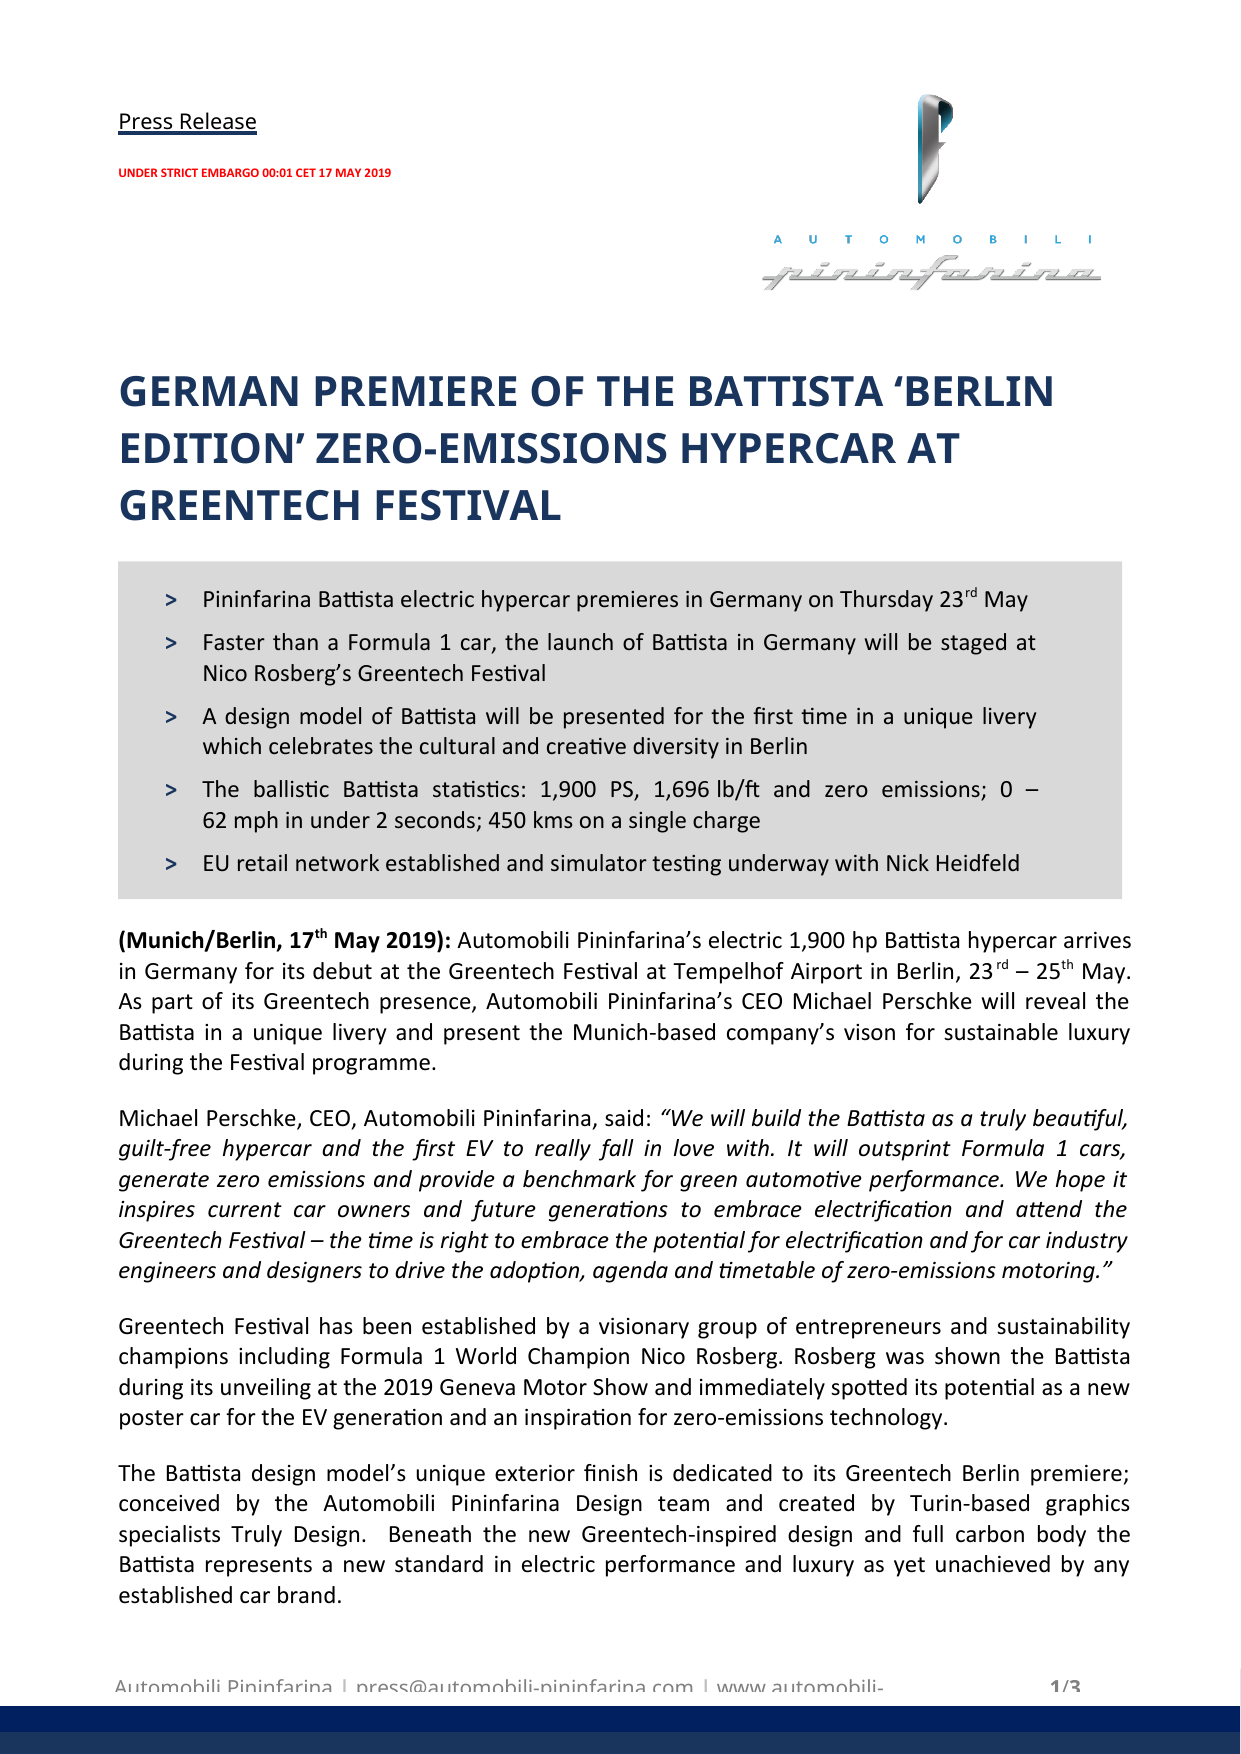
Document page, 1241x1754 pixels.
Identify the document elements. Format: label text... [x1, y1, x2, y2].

picture [760, 86, 1101, 289]
text Michael Perschke, CEO, Automobili Pininfarina, said: “We will build the Battista as a truly beautiful, guilt-free hypercar and the first EV to really fall in love with. It will outsprint Formula 1 cars, generate zero emissions and provide a benchmark for green automotive performance. We hope it inspires current car owners and future generations to embrace electrification and attend the Greentech Festival – the time is right to embrace the potential for electrification and for car industry engineers and designers to drive the adoption, agenda and timetable of zero-emissions motoring.” [118, 1102, 1132, 1285]
text Greentech Festival has been established by a visionary group of entrepreneurs and sustainability champions including Formula 1 World Champion Nico Rosberg. Rosberg was shown the Battista during its unveiling at the 2019 Geneva Motor Show and immediately spotted its potential as a new poster car for the EV generation and an inspiration for zero-emissions technology. [118, 1310, 1132, 1432]
text (Munich/Berlin, 17th May 2019): Automobili Pininfarina’s electric 1,900 hp Battista hypercar arrives in Germany for its debut at the Greentech Festival at Tempelhof Airport in Berlin, 23rd – 25th May. As part of its Greentech presence, Automobili Pininfarina’s CEO Michael Perschke will reveal the Battista in a unique livery and present the Munich-based company’s vison for sustainable luxury during the Festival programme. [118, 924, 1132, 1077]
text The Battista design model’s unique exterior finish is dedicated to its Greentech Berlin premiere; conceived by the Automobili Pininfarina Design team and created by Turin-based graphics specialists Truly Design. Beneath the new Greentech-inspired design and full carbon body the Battista represents a new standard in electric performance and luxury as yet unachieved by any established car brand. [118, 1457, 1132, 1610]
title GERMAN PREMIERE OF THE BATTISTA ‘berlin edition’ ZERO-EMISSIONS HYPERCAR AT GREENTECH FESTIVAL [118, 362, 1132, 532]
